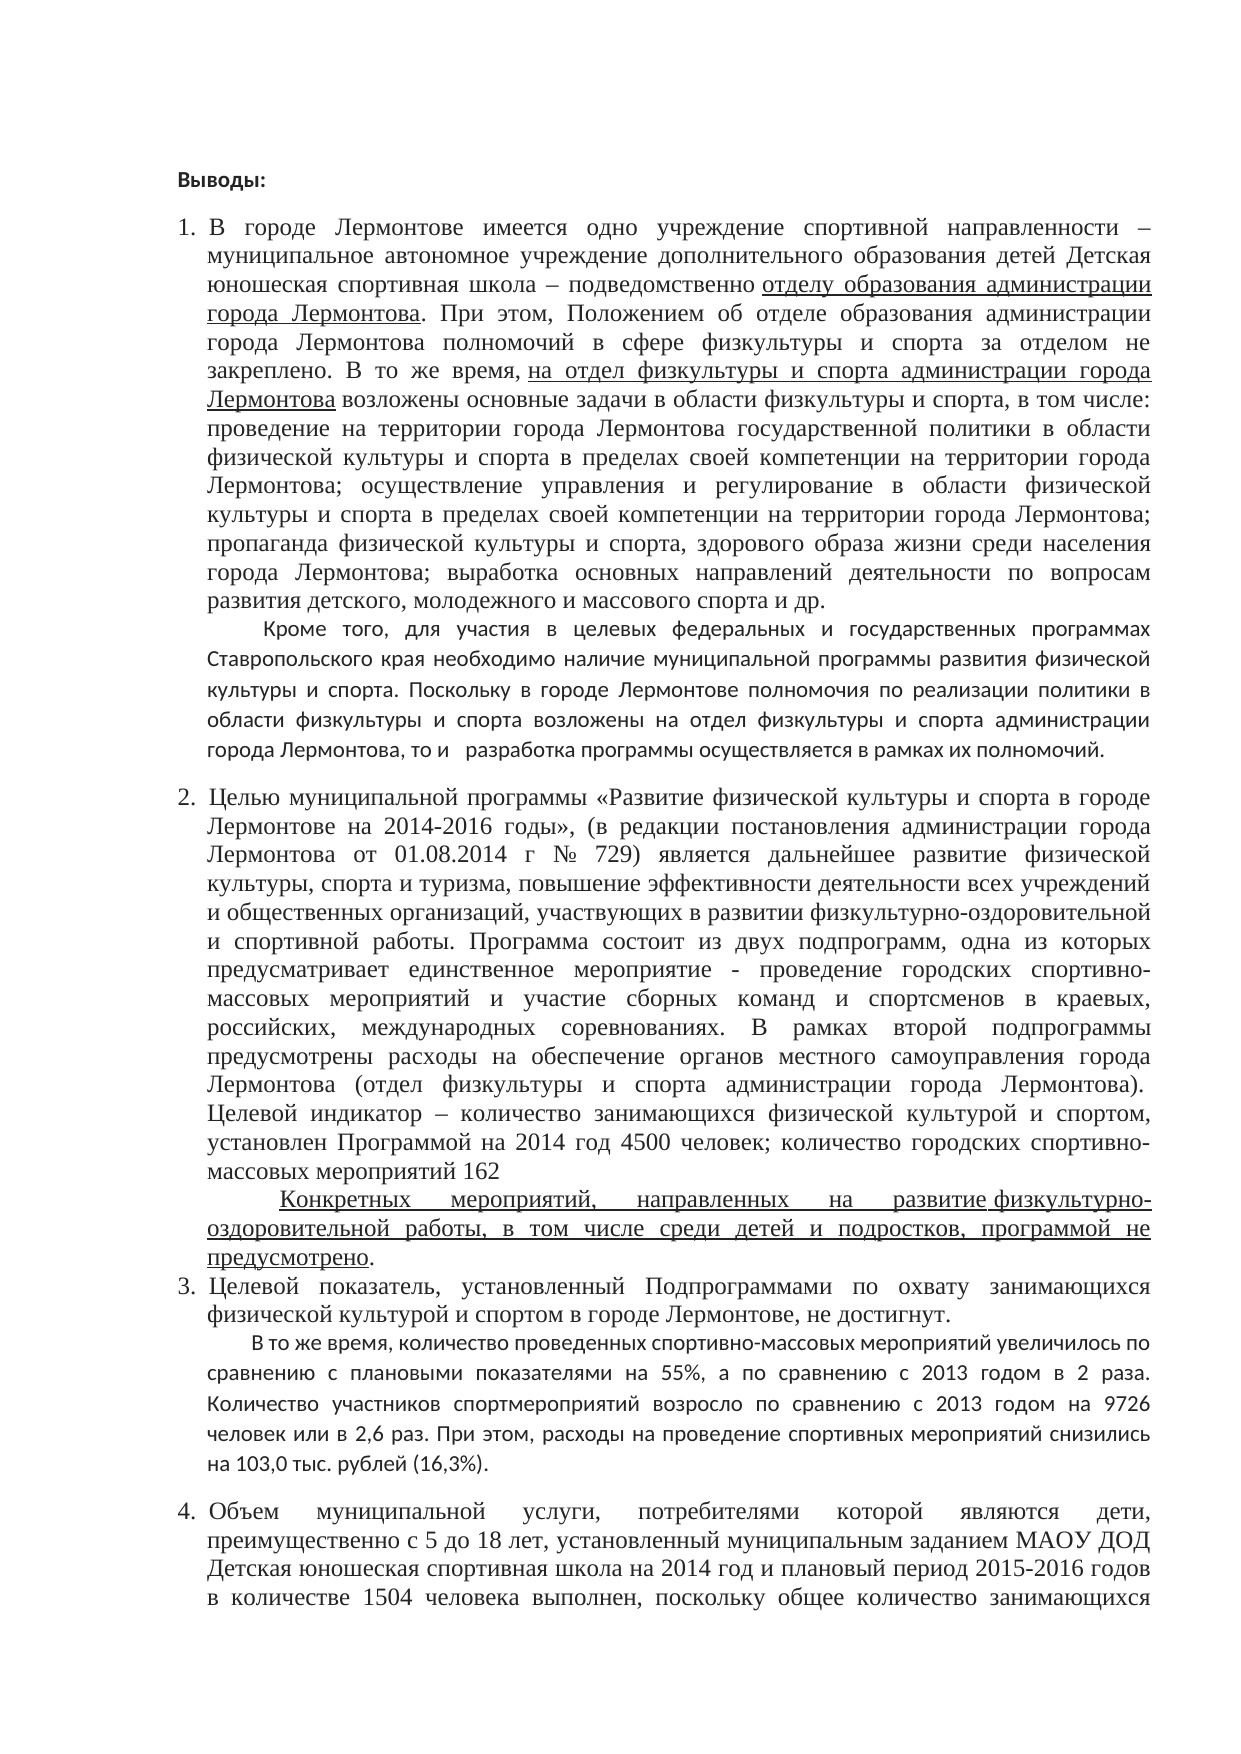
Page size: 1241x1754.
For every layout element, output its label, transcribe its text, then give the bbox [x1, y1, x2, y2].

list 1. В городе Лермонтове имеется одно учреждение спортивной направленности – муниципальное автономное учреждение дополнительного образования детей Детская юношеская спортивная школа – подведомственно отделу образования администрации города Лермонтова. При этом, Положением об отделе образования администрации города Лермонтова полномочий в сфере физкультуры и спорта за отделом не закреплено. В то же время, на отдел физкультуры и спорта администрации города Лермонтова возложены основные задачи в области физкультуры и спорта, в том числе: проведение на территории города Лермонтова государственной политики в области физической культуры и спорта в пределах своей компетенции на территории города Лермонтова; осуществление управления и регулирование в области физической культуры и спорта в пределах своей компетенции на территории города Лермонтова; пропаганда физической культуры и спорта, здорового образа жизни среди населения города Лермонтова; выработка основных направлений деятельности по вопросам развития детского, молодежного и массового спорта и др. [177, 212, 1152, 614]
list 3. Целевой показатель, установленный Подпрограммами по охвату занимающихся физической культурой и спортом в городе Лермонтове, не достигнут. [177, 1271, 1152, 1328]
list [177, 1496, 1152, 1611]
text В то же время, количество проведенных спортивно-массовых мероприятий увеличилось по сравнению с плановыми показателями на 55%, а по сравнению с 2013 годом в 2 раза. Количество участников спортмероприятий возросло по сравнению с 2013 годом на 9726 человек или в 2,6 раз. При этом, расходы на проведение спортивных мероприятий снизились на 103,0 тыс. рублей (16,3%). [207, 1328, 1152, 1477]
list 2. Целью муниципальной программы «Развитие физической культуры и спорта в городе Лермонтове на 2014-2016 годы», (в редакции постановления администрации города Лермонтова от 01.08.2014 г № 729) является дальнейшее развитие физической культуры, спорта и туризма, повышение эффективности деятельности всех учреждений и общественных организаций, участвующих в развитии физкультурно-оздоровительной и спортивной работы. Программа состоит из двух подпрограмм, одна из которых предусматривает единственное мероприятие - проведение городских спортивно-массовых мероприятий и участие сборных команд и спортсменов в краевых, российских, международных соревнованиях. В рамках второй подпрограммы предусмотрены расходы на обеспечение органов местного самоуправления города Лермонтова (отдел физкультуры и спорта администрации города Лермонтова). Целевой индикатор – количество занимающихся физической культурой и спортом, установлен Программой на 2014 год 4500 человек; количество городских спортивно-массовых мероприятий 162 [177, 782, 1152, 1184]
text Кроме того, для участия в целевых федеральных и государственных программах Ставропольского края необходимо наличие муниципальной программы развития физической культуры и спорта. Поскольку в городе Лермонтове полномочия по реализации политики в области физкультуры и спорта возложены на отдел физкультуры и спорта администрации города Лермонтова, то и разработка программы осуществляется в рамках их полномочий. [207, 614, 1152, 763]
text Выводы: [177, 165, 1152, 193]
list Конкретных мероприятий, направленных на развитие физкультурно-оздоровительной работы, в том числе среди детей и подростков, программой не предусмотрено. [207, 1184, 1152, 1271]
